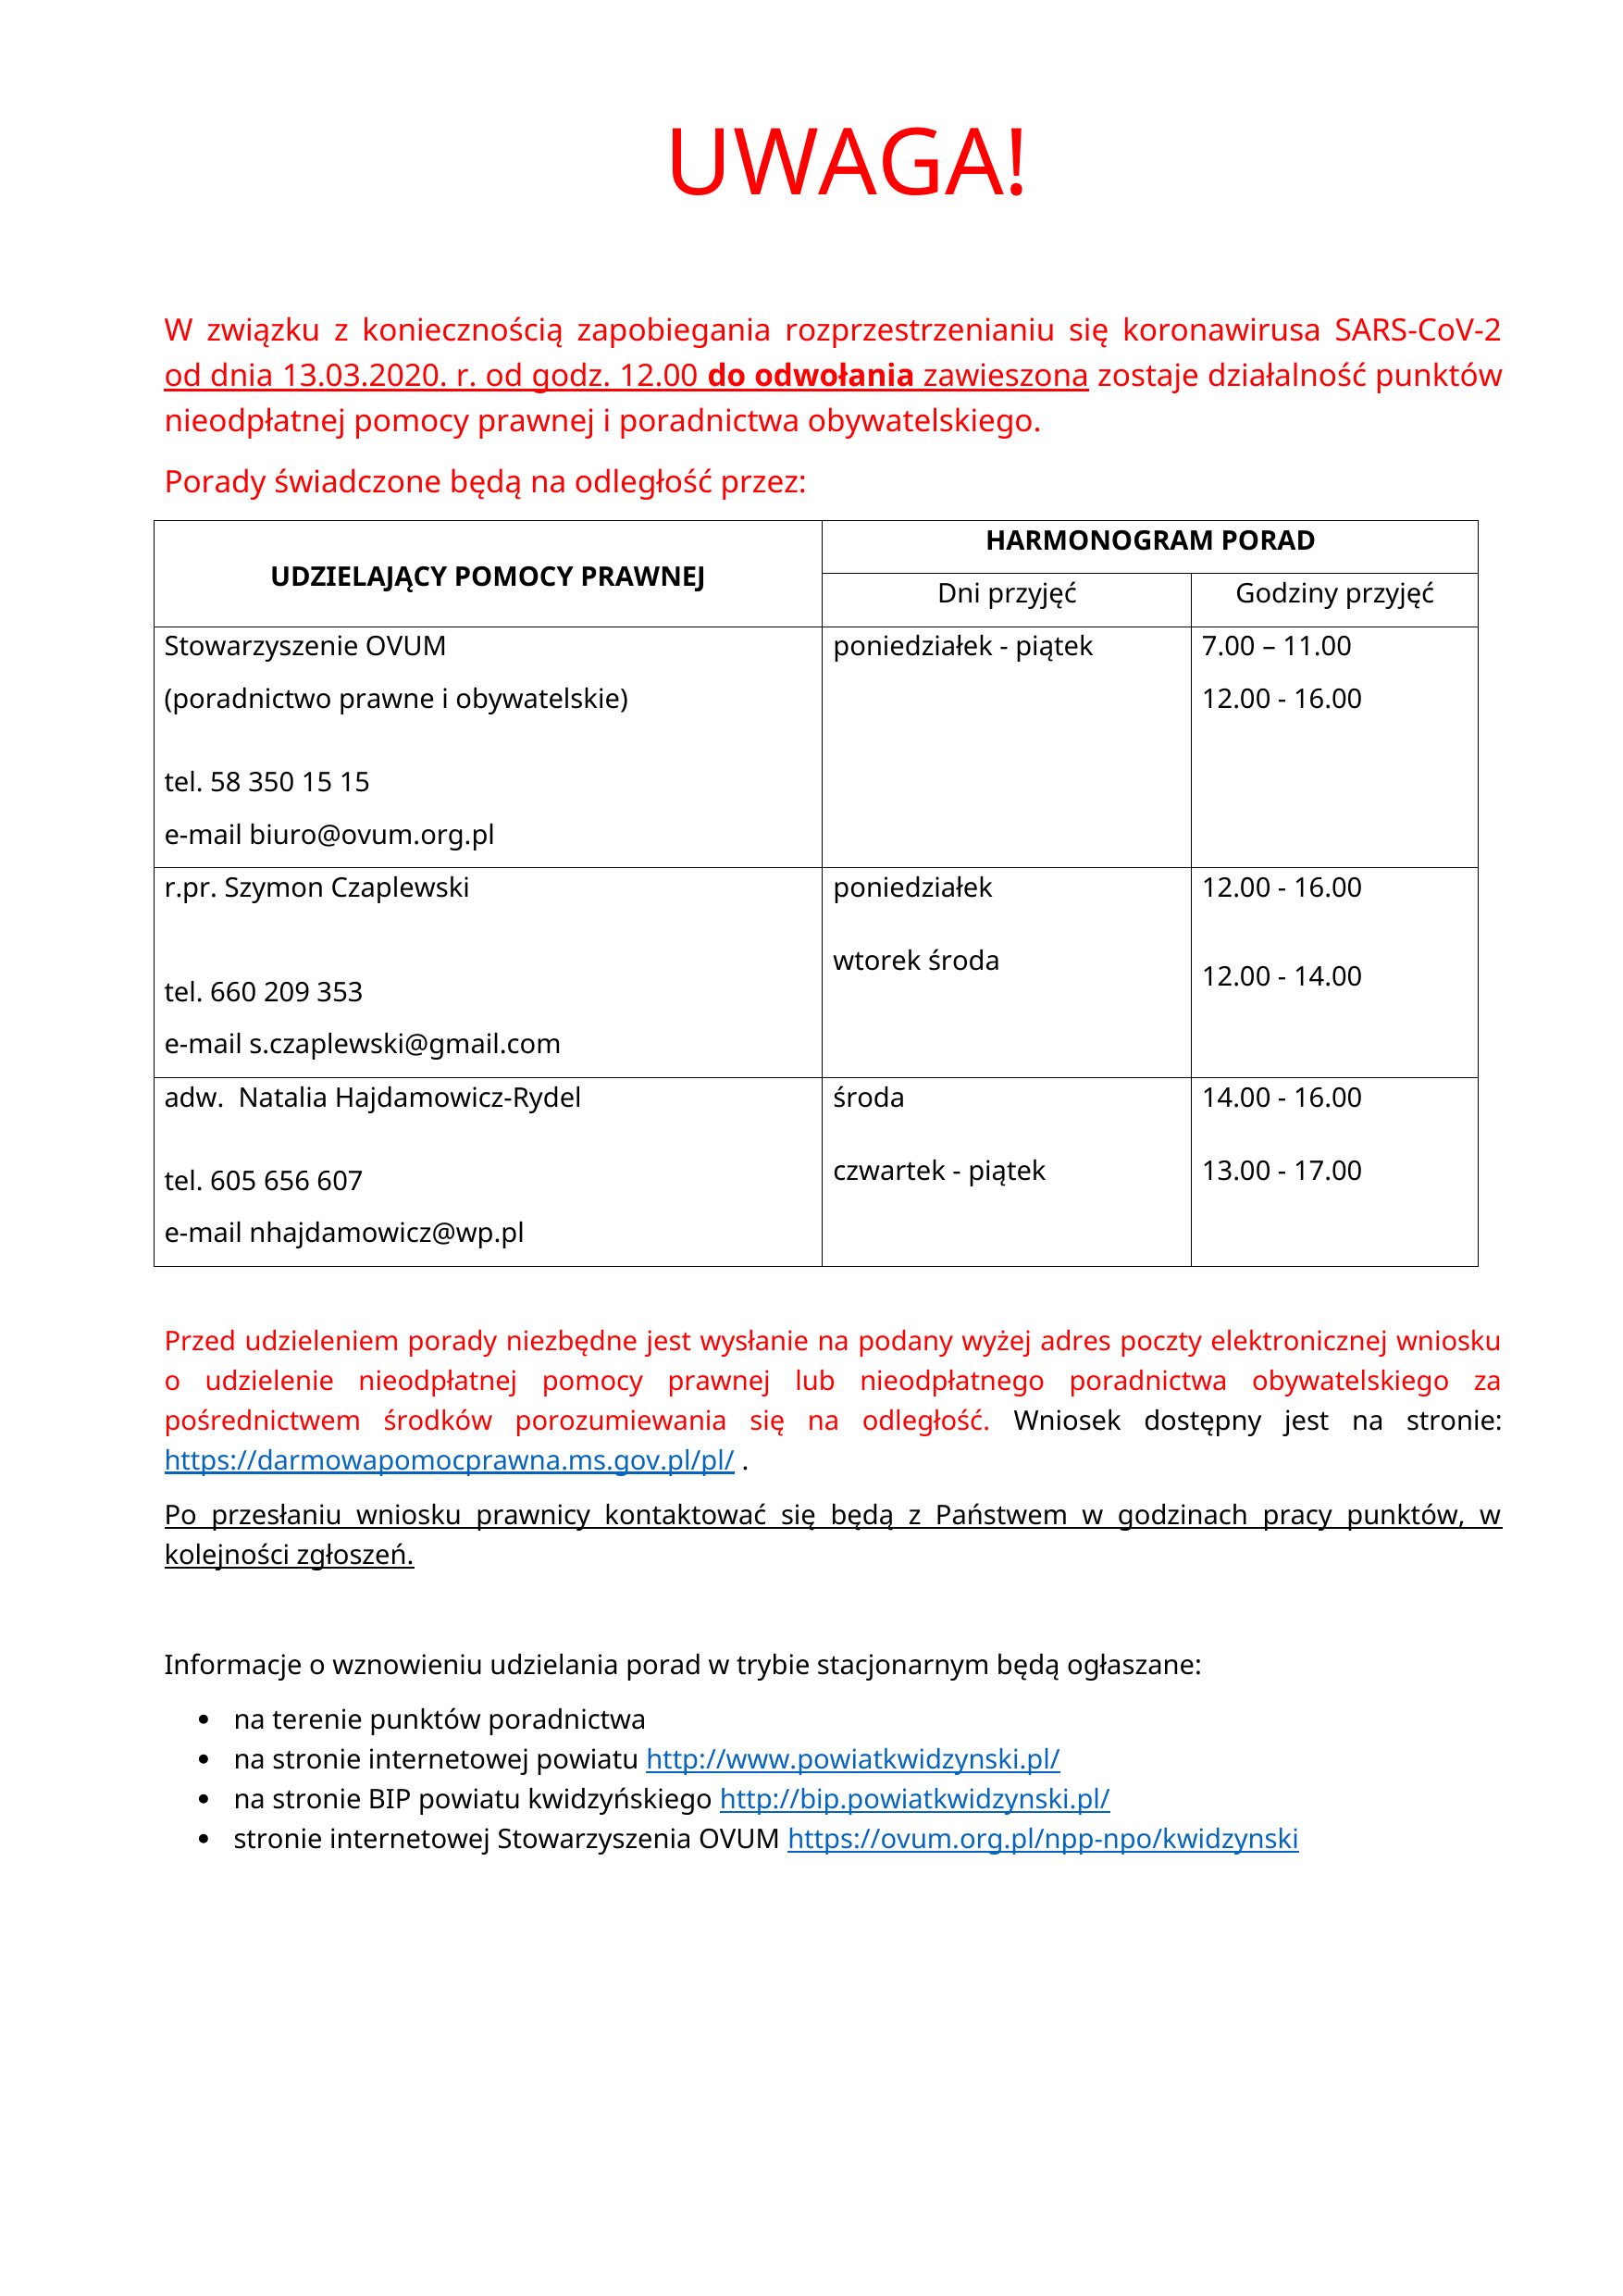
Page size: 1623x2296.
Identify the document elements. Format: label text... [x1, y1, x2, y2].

text UWAGA! [192, 95, 1503, 222]
table_cell poniedziałek wtorek środa [823, 868, 1191, 1077]
table_cell poniedziałek - piątek [823, 627, 1191, 867]
text W związku z koniecznością zapobiegania rozprzestrzenianiu się koronawirusa SARS-CoV-2 od dnia 13.03.2020. r. od godz. 12.00 do odwołania zawieszona zostaje działalność punktów nieodpłatnej pomocy prawnej i poradnictwa obywatelskiego. [164, 308, 1503, 441]
list na stronie BIP powiatu kwidzyńskiego http://bip.powiatkwidzynski.pl/ [199, 1780, 1503, 1817]
list stronie internetowej Stowarzyszenia OVUM https://ovum.org.pl/npp-npo/kwidzynski [199, 1819, 1503, 1856]
list na stronie internetowej powiatu http://www.powiatkwidzynski.pl/ [199, 1740, 1503, 1777]
table_cell Stowarzyszenie OVUM (poradnictwo prawne i obywatelskie) tel. 58 350 15 15 e-mail biuro@ovum.org.pl [155, 627, 822, 867]
text Po przesłaniu wniosku prawnicy kontaktować się będą z Państwem w godzinach pracy punktów, w kolejności zgłoszeń. [164, 1528, 1503, 1572]
text Po przesłaniu wniosku prawnicy kontaktować się będą z Państwem w godzinach pracy punktów, w kolejności zgłoszeń. [164, 1496, 1503, 1527]
table_cell 12.00 - 16.00 12.00 - 14.00 [1192, 868, 1478, 1077]
text Przed udzieleniem porady niezbędne jest wysłanie na podany wyżej adres poczty elektronicznej wniosku o udzielenie nieodpłatnej pomocy prawnej lub nieodpłatnego poradnictwa obywatelskiego za pośrednictwem środków porozumiewania się na odległość. Wniosek dostępny jest na stronie: https://darmowapomocprawna.ms.gov.pl/pl/ . [164, 1322, 1503, 1478]
text Informacje o wznowieniu udzielania porad w trybie stacjonarnym będą ogłaszane: [164, 1645, 1503, 1682]
table_cell środa czwartek - piątek [823, 1078, 1191, 1266]
table_cell adw. Natalia Hajdamowicz-Rydel tel. 605 656 607 e-mail nhajdamowicz@wp.pl [155, 1078, 822, 1266]
table_cell Godziny przyjęć [1192, 574, 1478, 627]
table_header UDZIELAJĄCY POMOCY PRAWNEJ [155, 521, 822, 627]
table_header HARMONOGRAM PORAD [823, 521, 1478, 573]
table_cell 7.00 – 11.00 12.00 - 16.00 [1192, 627, 1478, 867]
list na terenie punktów poradnictwa [199, 1701, 1503, 1737]
table_cell 14.00 - 16.00 13.00 - 17.00 [1192, 1078, 1478, 1266]
table_cell Dni przyjęć [823, 574, 1191, 627]
text Porady świadczone będą na odległość przez: [164, 459, 1503, 502]
table_cell r.pr. Szymon Czaplewski tel. 660 209 353 e-mail s.czaplewski@gmail.com [155, 868, 822, 1077]
